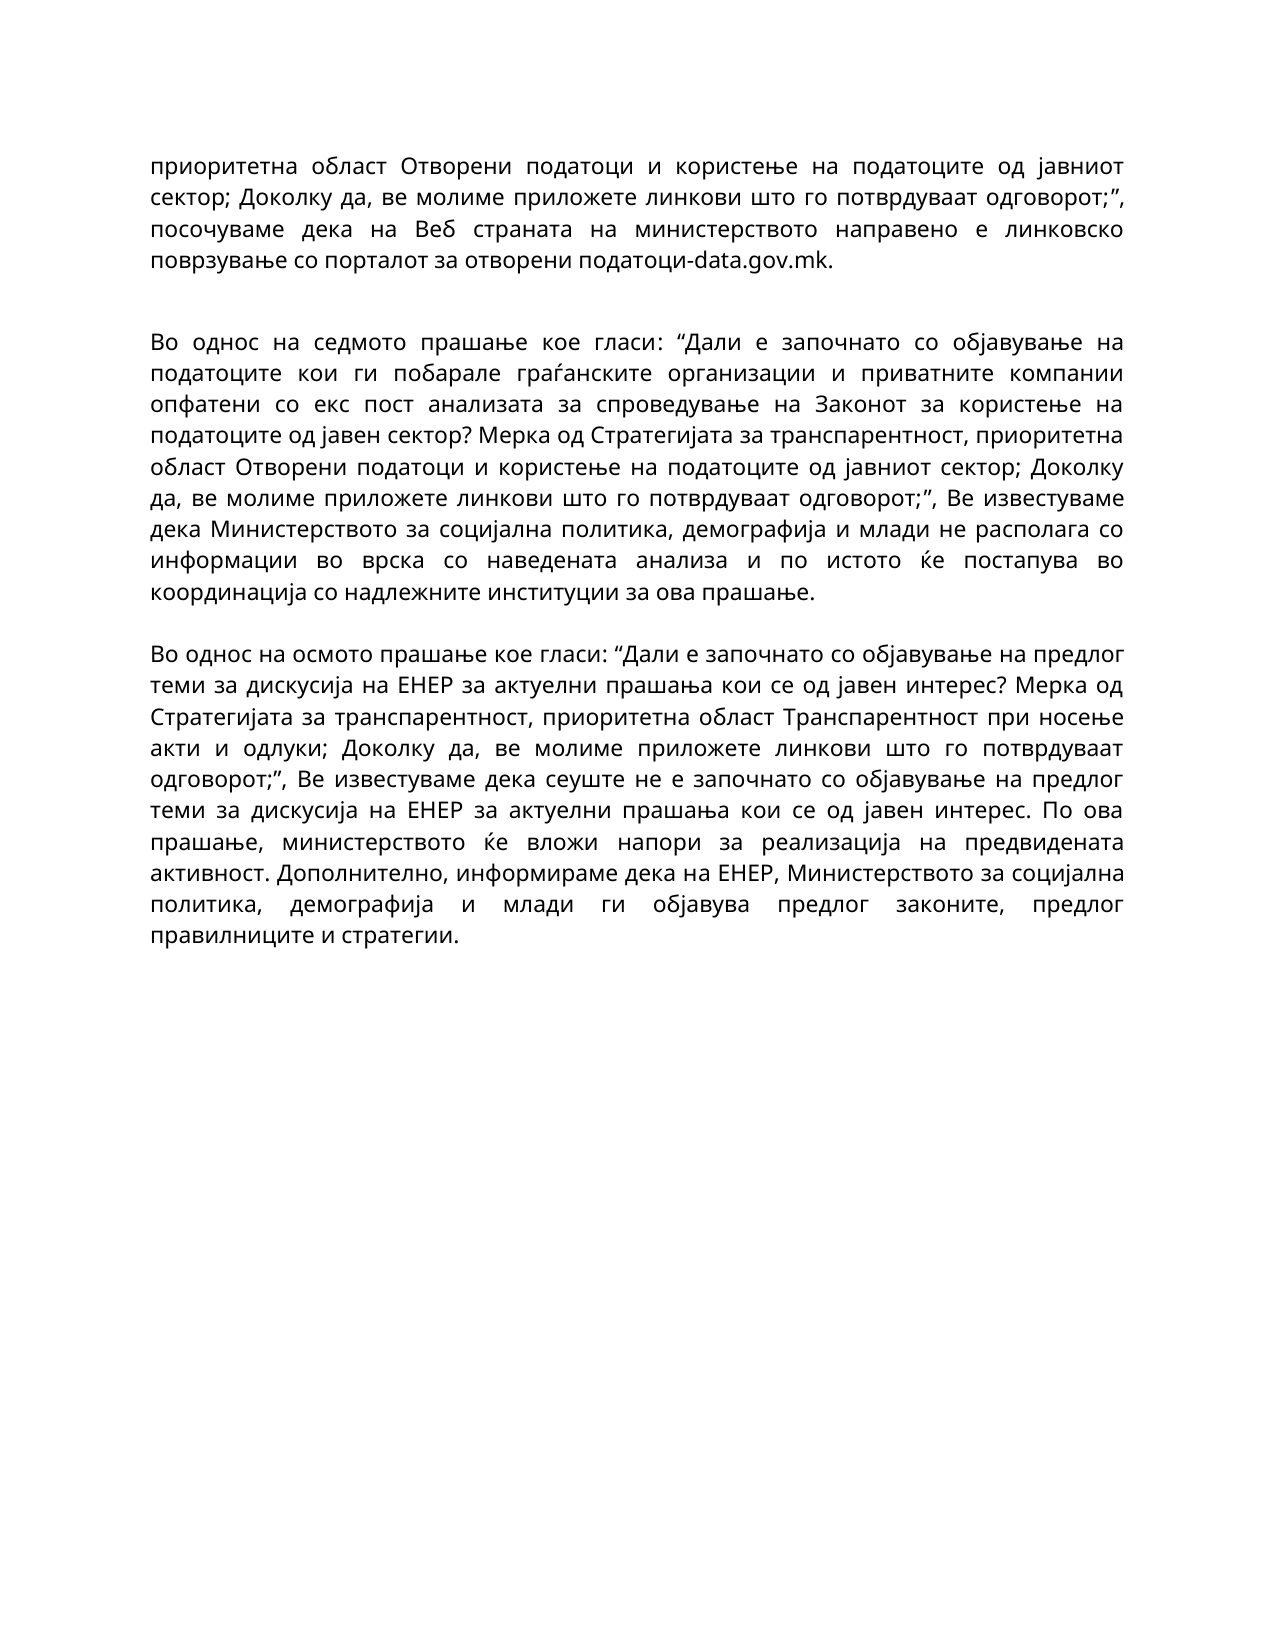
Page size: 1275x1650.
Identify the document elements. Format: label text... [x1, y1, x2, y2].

list Во однос на осмото прашање кое гласи: “Дали е започнато со објавување на предлог теми за дискусија на ЕНЕР за актуелни прашања кои се од јавен интерес? Мерка од Стратегијата за транспарентност, приоритетна област Транспарентност при носење акти и одлуки; Доколку да, ве молиме приложете линкови што го потврдуваат одговорот;”, Ве известуваме дека сеуште не е започнато со објавување на предлог теми за дискусија на ЕНЕР за актуелни прашања кои се од јавен интерес. По ова прашање, министерството ќе вложи напори за реализација на предвидената активност. Дополнително, информираме дека на ЕНЕР, Министерството за социјална политика, демографија и млади ги објавува предлог законите, предлог правилниците и стратегии. [150, 638, 1125, 950]
list Во однос на седмото прашање кое гласи: “Дали е започнато со објавување на податоците кои ги побарале граѓанските организации и приватните компании опфатени со екс пост анализата за спроведување на Законот за користење на податоците од јавен сектор? Мерка од Стратегијата за транспарентност, приоритетна област Отворени податоци и користење на податоците од јавниот сектор; Доколку да, ве молиме приложете линкови што го потврдуваат одговорот;”, Ве известуваме дека Министерството за социјална политика, демографија и млади не располага со информации во врска со наведената анализа и по истото ќе постапува во координација со надлежните институции за ова прашање. [150, 325, 1125, 607]
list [150, 150, 1125, 275]
